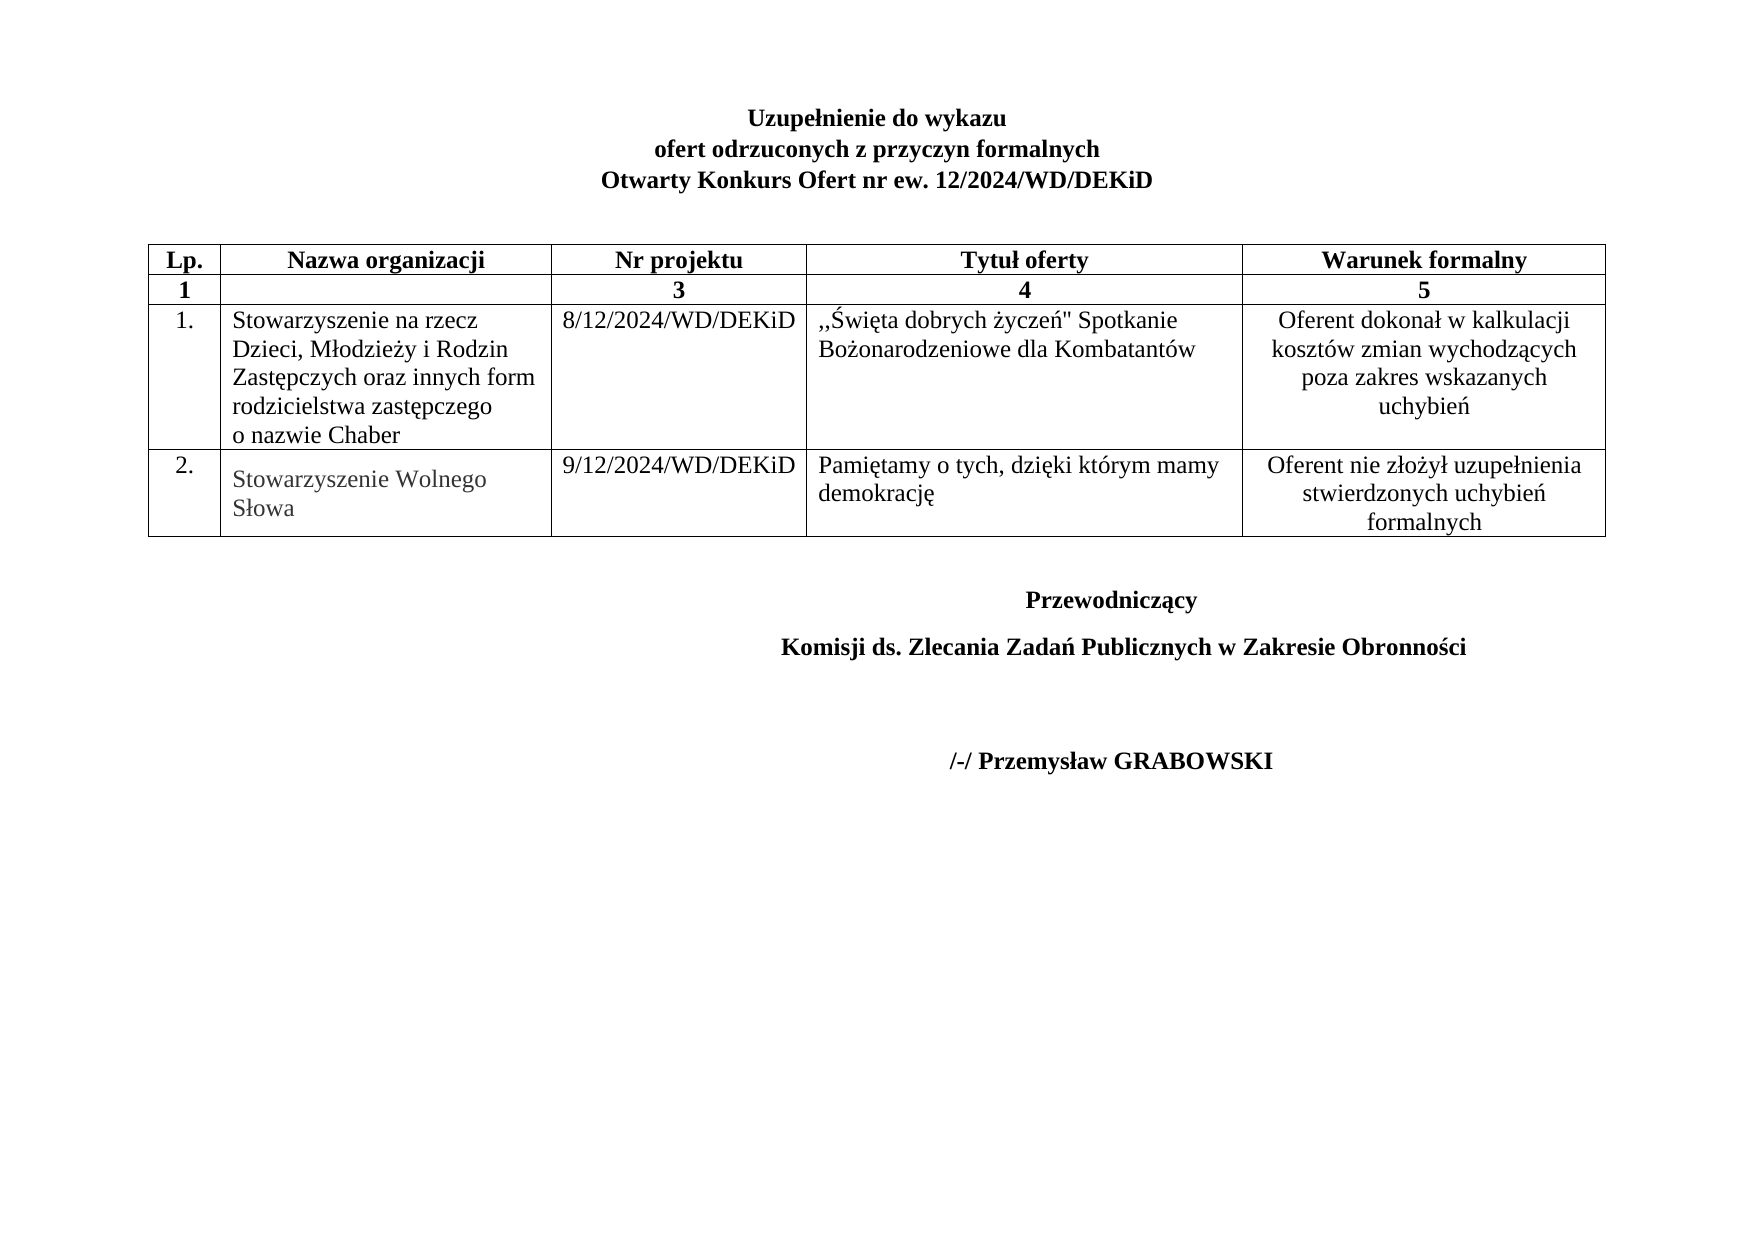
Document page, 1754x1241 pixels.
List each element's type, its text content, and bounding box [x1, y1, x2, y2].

table_header Tytuł oferty [807, 245, 1242, 274]
table_cell 4 [807, 275, 1242, 304]
table_cell 9/12/2024/WD/DEKiD [552, 450, 806, 536]
table_cell ,,Święta dobrych życzeń'' Spotkanie Bożonarodzeniowe dla Kombatantów [807, 305, 1242, 449]
table_header Nr projektu [552, 245, 806, 274]
text Uzupełnienie do wykazu [148, 103, 1606, 132]
text Przewodniczący [148, 585, 1606, 613]
table_cell 5 [1243, 275, 1605, 304]
table_cell Stowarzyszenie Wolnego Słowa [221, 450, 551, 536]
table_cell Oferent nie złożył uzupełnienia stwierdzonych uchybień formalnych [1243, 450, 1605, 536]
text Otwarty Konkurs Ofert nr ew. 12/2024/WD/DEKiD [148, 166, 1606, 194]
table_cell 2. [149, 450, 220, 536]
text ofert odrzuconych z przyczyn formalnych [148, 134, 1606, 163]
table_header Nazwa organizacji [221, 245, 551, 274]
table_header Lp. [149, 245, 220, 274]
text Komisji ds. Zlecania Zadań Publicznych w Zakresie Obronności [148, 632, 1606, 661]
table_cell Stowarzyszenie na rzecz Dzieci, Młodzieży i Rodzin Zastępczych oraz innych form rodzicielstwa zastępczego o nazwie Chaber [221, 305, 551, 449]
table_cell 1 [149, 275, 220, 304]
table_cell Oferent dokonał w kalkulacji kosztów zmian wychodzących poza zakres wskazanych uchybień [1243, 305, 1605, 449]
table_cell 1. [149, 305, 220, 449]
table_header Warunek formalny [1243, 245, 1605, 274]
table_cell Pamiętamy o tych, dzięki którym mamy demokrację [807, 450, 1242, 536]
table_cell 8/12/2024/WD/DEKiD [552, 305, 806, 449]
text /-/ Przemysław GRABOWSKI [148, 746, 1606, 775]
table_cell [221, 275, 551, 304]
table_cell 3 [552, 275, 806, 304]
